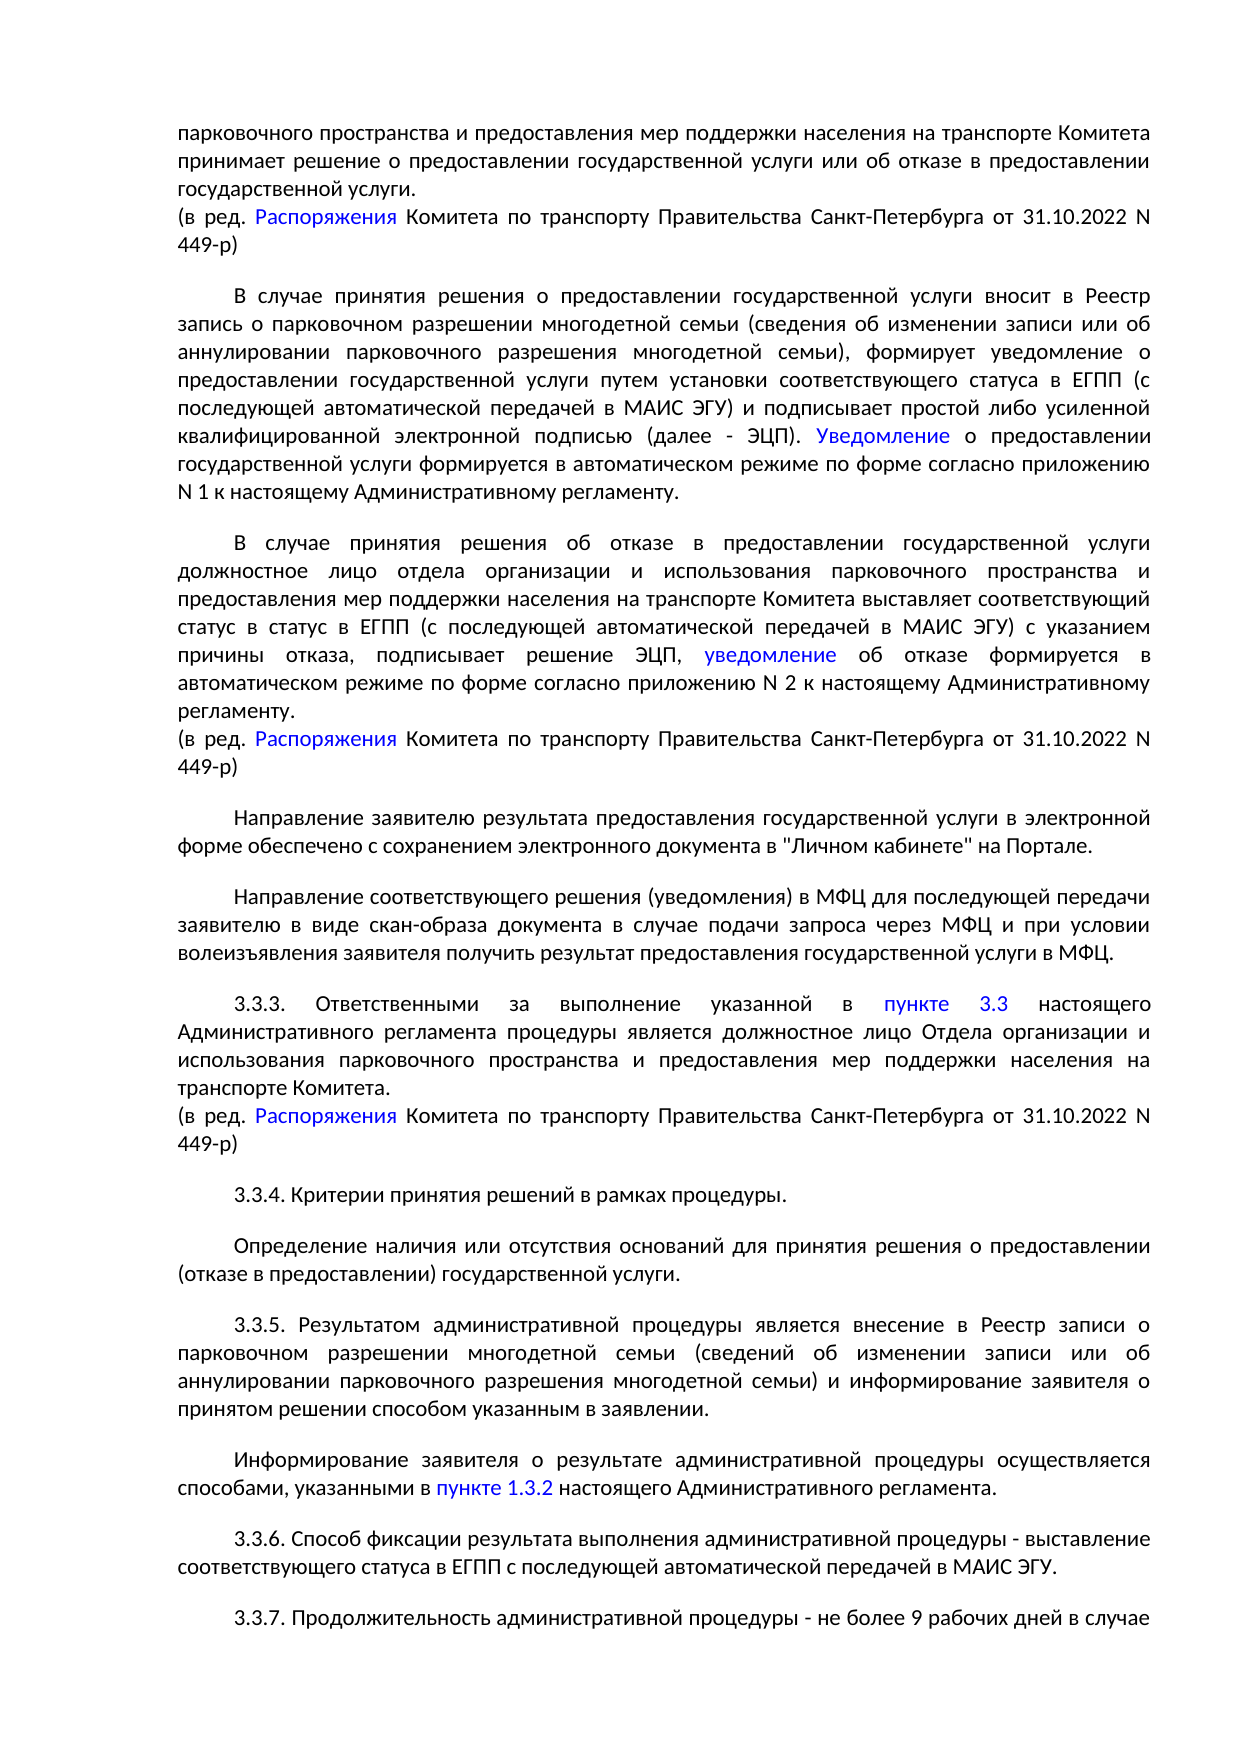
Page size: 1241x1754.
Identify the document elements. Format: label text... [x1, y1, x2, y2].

text Информирование заявителя о результате административной процедуры осуществляется способами, указанными в пункте 1.3.2 настоящего Административного регламента. [177, 1445, 1152, 1501]
text 3.3.6. Способ фиксации результата выполнения административной процедуры - выставление соответствующего статуса в ЕГПП с последующей автоматической передачей в МАИС ЭГУ. [177, 1524, 1152, 1580]
text Определение наличия или отсутствия оснований для принятия решения о предоставлении (отказе в предоставлении) государственной услуги. [177, 1231, 1152, 1287]
text (в ред. Распоряжения Комитета по транспорту Правительства Санкт-Петербурга от 31.10.2022 N 449-р) [177, 1101, 1152, 1157]
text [177, 1603, 1152, 1631]
text В случае принятия решения об отказе в предоставлении государственной услуги должностное лицо отдела организации и использования парковочного пространства и предоставления мер поддержки населения на транспорте Комитета выставляет соответствующий статус в статус в ЕГПП (с последующей автоматической передачей в МАИС ЭГУ) с указанием причины отказа, подписывает решение ЭЦП, уведомление об отказе формируется в автоматическом режиме по форме согласно приложению N 2 к настоящему Административному регламенту. [177, 528, 1152, 724]
text Направление соответствующего решения (уведомления) в МФЦ для последующей передачи заявителю в виде скан-образа документа в случае подачи запроса через МФЦ и при условии волеизъявления заявителя получить результат предоставления государственной услуги в МФЦ. [177, 882, 1152, 966]
text Направление заявителю результата предоставления государственной услуги в электронной форме обеспечено с сохранением электронного документа в "Личном кабинете" на Портале. [177, 803, 1152, 859]
text (в ред. Распоряжения Комитета по транспорту Правительства Санкт-Петербурга от 31.10.2022 N 449-р) [177, 202, 1152, 258]
text (в ред. Распоряжения Комитета по транспорту Правительства Санкт-Петербурга от 31.10.2022 N 449-р) [177, 724, 1152, 780]
text 3.3.5. Результатом административной процедуры является внесение в Реестр записи о парковочном разрешении многодетной семьи (сведений об изменении записи или об аннулировании парковочного разрешения многодетной семьи) и информирование заявителя о принятом решении способом указанным в заявлении. [177, 1310, 1152, 1422]
text 3.3.3. Ответственными за выполнение указанной в пункте 3.3 настоящего Административного регламента процедуры является должностное лицо Отдела организации и использования парковочного пространства и предоставления мер поддержки населения на транспорте Комитета. [177, 989, 1152, 1101]
text 3.3.4. Критерии принятия решений в рамках процедуры. [177, 1180, 1152, 1208]
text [177, 118, 1152, 202]
text В случае принятия решения о предоставлении государственной услуги вносит в Реестр запись о парковочном разрешении многодетной семьи (сведения об изменении записи или об аннулировании парковочного разрешения многодетной семьи), формирует уведомление о предоставлении государственной услуги путем установки соответствующего статуса в ЕГПП (с последующей автоматической передачей в МАИС ЭГУ) и подписывает простой либо усиленной квалифицированной электронной подписью (далее - ЭЦП). Уведомление о предоставлении государственной услуги формируется в автоматическом режиме по форме согласно приложению N 1 к настоящему Административному регламенту. [177, 281, 1152, 505]
